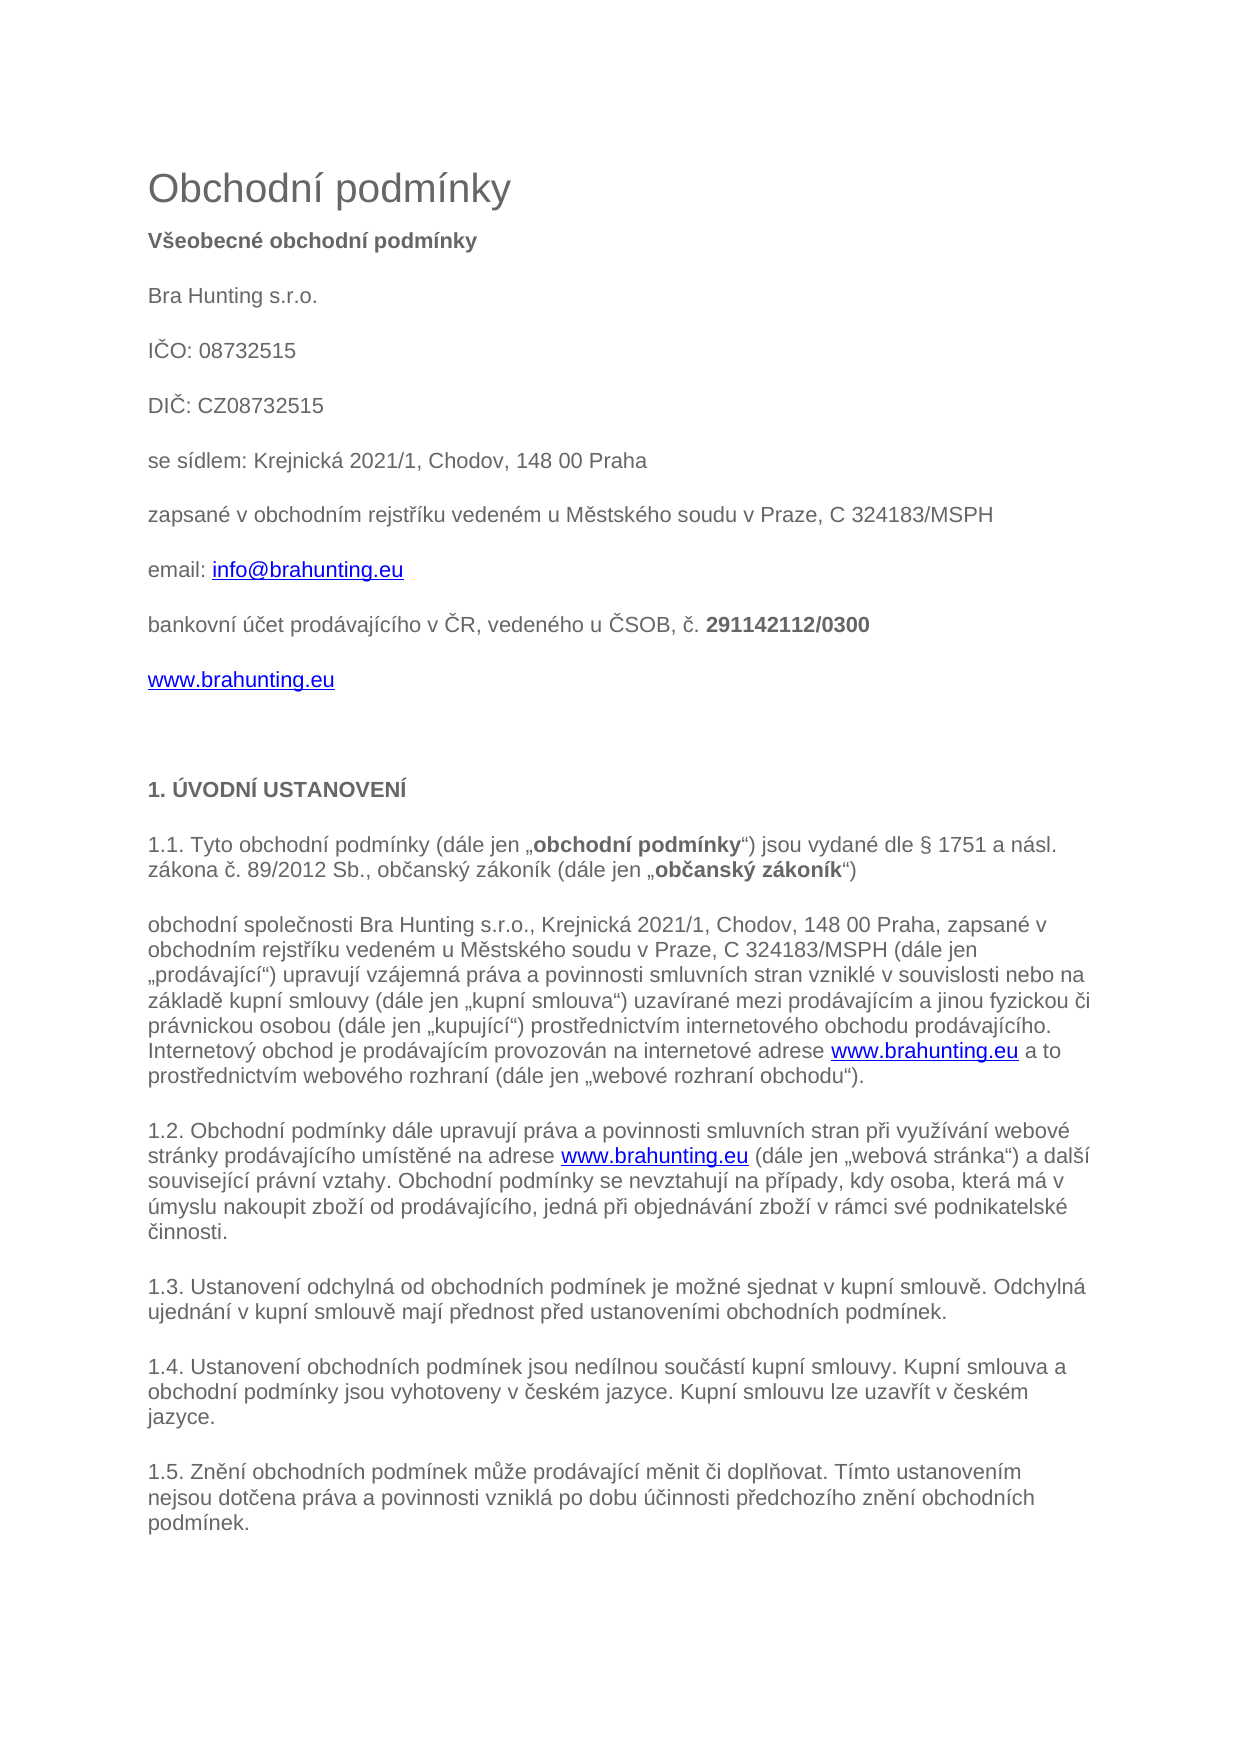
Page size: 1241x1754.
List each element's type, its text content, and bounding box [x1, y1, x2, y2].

text Obchodní podmínky [148, 164, 1093, 211]
text zapsané v obchodním rejstříku vedeném u Městského soudu v Praze, C 324183/MSPH [148, 502, 1093, 528]
text 1.3. Ustanovení odchylná od obchodních podmínek je možné sjednat v kupní smlouvě. Odchylná ujednání v kupní smlouvě mají přednost před ustanoveními obchodních podmínek. [148, 1274, 1093, 1324]
text email: info@brahunting.eu [148, 557, 1093, 582]
text 1.4. Ustanovení obchodních podmínek jsou nedílnou součástí kupní smlouvy. Kupní smlouva a obchodní podmínky jsou vyhotoveny v českém jazyce. Kupní smlouvu lze uzavřít v českém jazyce. [148, 1354, 1093, 1429]
text obchodní společnosti Bra Hunting s.r.o., Krejnická 2021/1, Chodov, 148 00 Praha, zapsané v obchodním rejstříku vedeném u Městského soudu v Praze, C 324183/MSPH (dále jen „prodávající“) upravují vzájemná práva a povinnosti smluvních stran vzniklé v souvislosti nebo na základě kupní smlouvy (dále jen „kupní smlouva“) uzavírané mezi prodávajícím a jinou fyzickou či právnickou osobou (dále jen „kupující“) prostřednictvím internetového obchodu prodávajícího. Internetový obchod je prodávajícím provozován na internetové adrese www.brahunting.eu a to prostřednictvím webového rozhraní (dále jen „webové rozhraní obchodu“). [148, 912, 1093, 1088]
text 1.2. Obchodní podmínky dále upravují práva a povinnosti smluvních stran při využívání webové stránky prodávajícího umístěné na adrese www.brahunting.eu (dále jen „webová stránka“) a další související právní vztahy. Obchodní podmínky se nevztahují na případy, kdy osoba, která má v úmyslu nakoupit zboží od prodávajícího, jedná při objednávání zboží v rámci své podnikatelské činnosti. [148, 1118, 1093, 1244]
text DIČ: CZ08732515 [148, 393, 1093, 418]
text Všeobecné obchodní podmínky [148, 228, 1093, 253]
text www.brahunting.eu [148, 667, 1093, 692]
text se sídlem: Krejnická 2021/1, Chodov, 148 00 Praha [148, 447, 1093, 473]
text bankovní účet prodávajícího v ČR, vedeného u ČSOB, č. 291142112/0300 [148, 612, 1093, 637]
text 1.5. Znění obchodních podmínek může prodávající měnit či doplňovat. Tímto ustanovením nejsou dotčena práva a povinnosti vzniklá po dobu účinnosti předchozího znění obchodních podmínek. [148, 1459, 1093, 1535]
text Bra Hunting s.r.o. [148, 283, 1093, 308]
text 1.1. Tyto obchodní podmínky (dále jen „obchodní podmínky“) jsou vydané dle § 1751 a násl. zákona č. 89/2012 Sb., občanský zákoník (dále jen „občanský zákoník“) [148, 832, 1093, 882]
text 1. ÚVODNÍ USTANOVENÍ [148, 777, 1093, 802]
text IČO: 08732515 [148, 338, 1093, 363]
